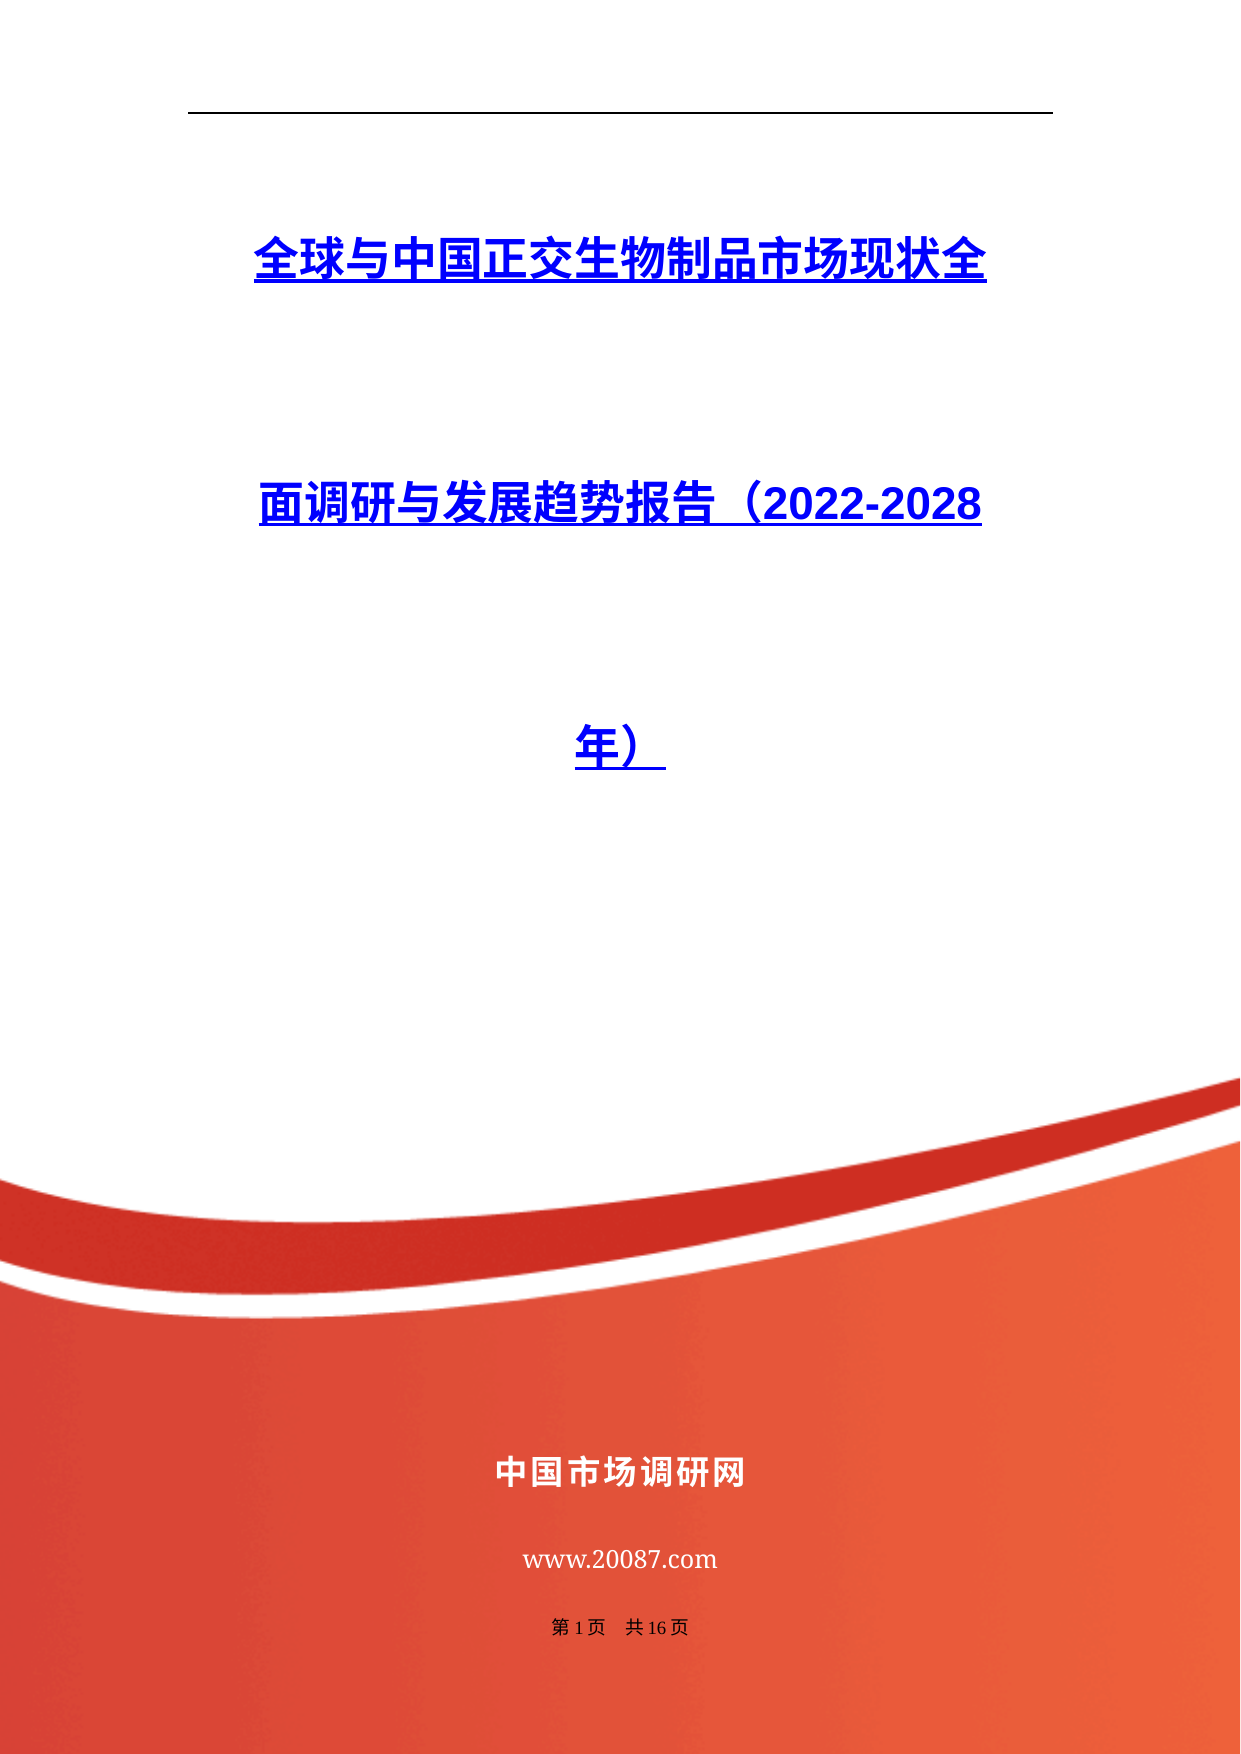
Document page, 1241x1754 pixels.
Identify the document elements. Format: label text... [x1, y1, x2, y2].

subtitle 中国市场调研网 [187, 1437, 1053, 1502]
picture [0, 1006, 1241, 1754]
table_header 全球与中国正交生物制品市场现状全面调研与发展趋势报告（2022-2028年） [188, 207, 1053, 871]
text www.20087.com [187, 1526, 1053, 1591]
